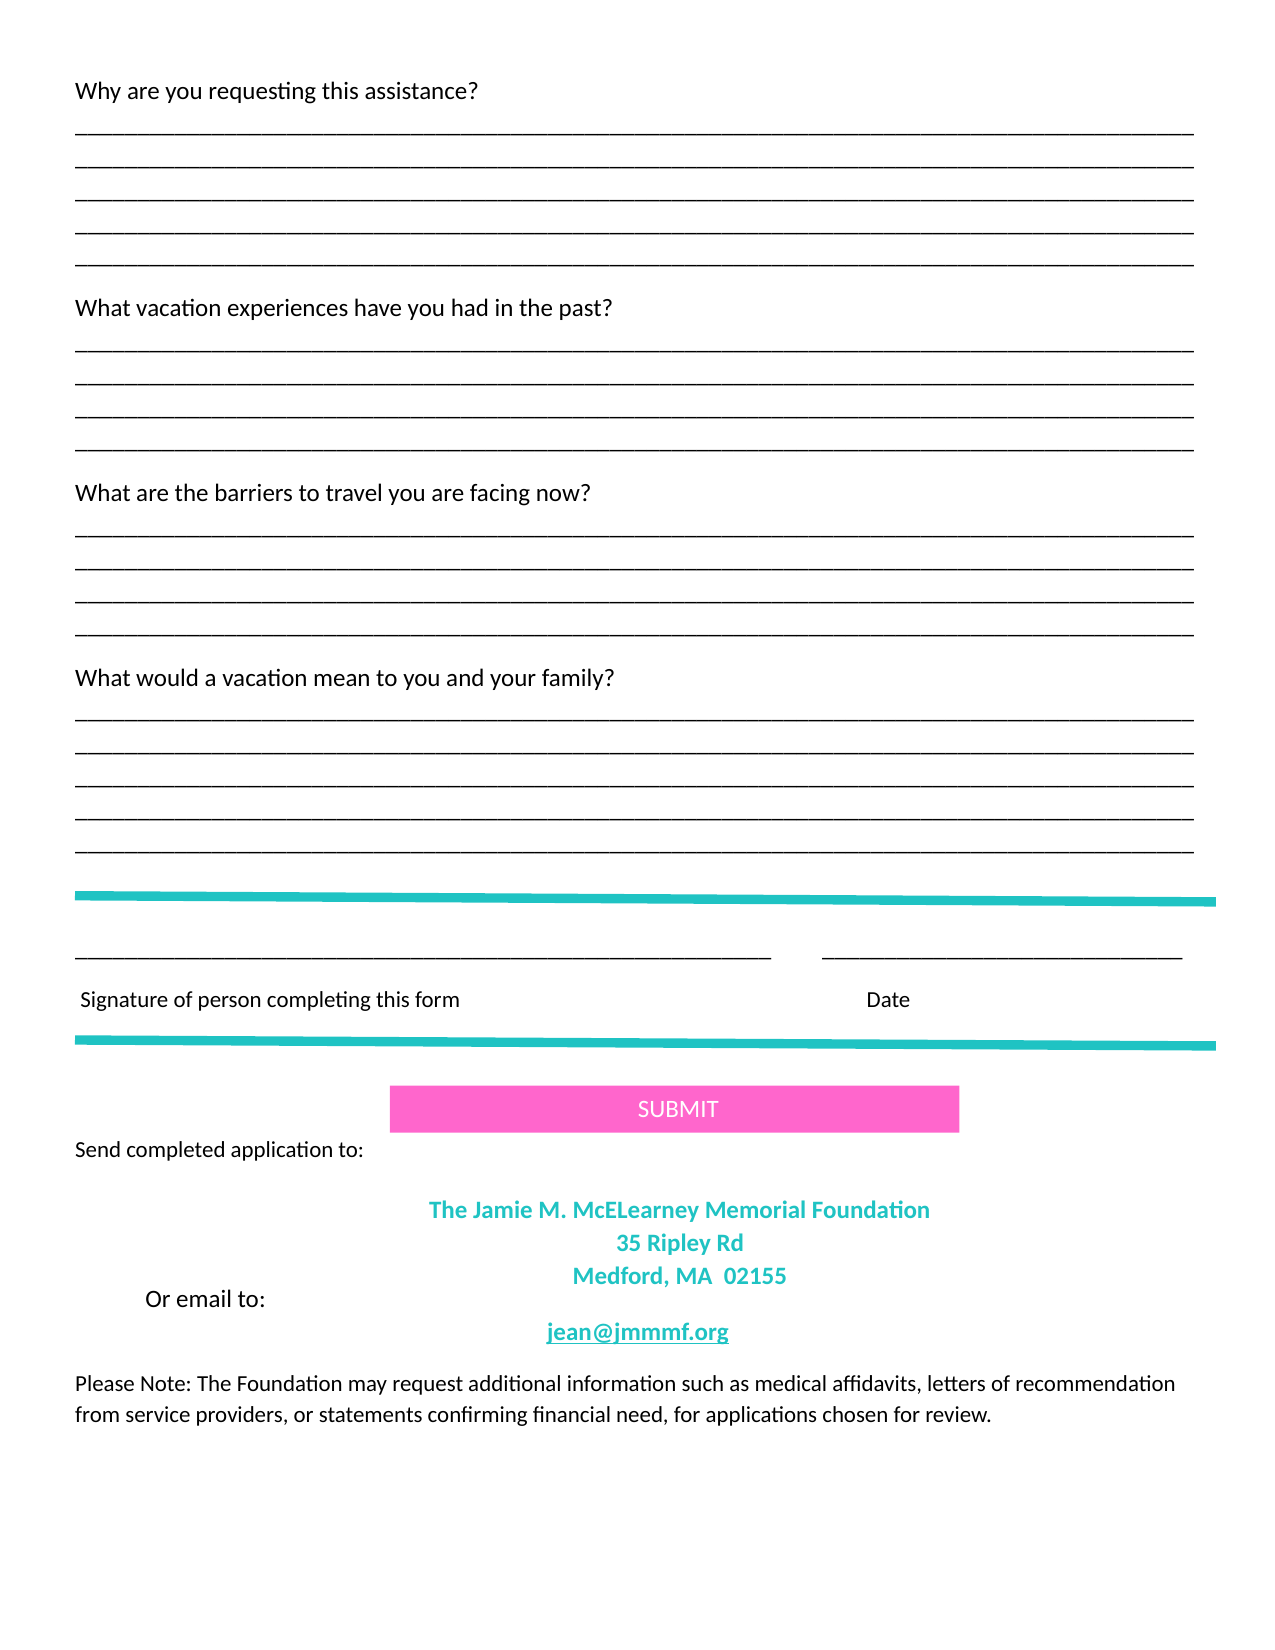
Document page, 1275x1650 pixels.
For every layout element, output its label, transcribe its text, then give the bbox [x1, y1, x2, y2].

text Please Note: The Foundation may request additional information such as medical affidavits, letters of recommendation from service providers, or statements confirming financial need, for applications chosen for review. [75, 1369, 1200, 1428]
text Send completed application to: [75, 1136, 1200, 1164]
text What vacation experiences have you had in the past? ________________________________________________________________________________________________________________________________________________________________________________________________________________________________________________________________________________________________________________________________________________________________________ [75, 292, 1200, 455]
text Why are you requesting this assistance? __________________________________________________________________________________________________________________________________________________________________________________________________________________________________________________________________________________________________________________________________________________________________________________________________________________________________________________________________ [75, 75, 1200, 270]
text What are the barriers to travel you are facing now? ________________________________________________________________________________________________________________________________________________________________________________________________________________________________________________________________________________________________________________________________________________________________________ [75, 477, 1200, 639]
text Or email to: jean@jmmmf.org [75, 1284, 1200, 1347]
text Signature of person completing this form Date [75, 985, 1200, 1013]
text ________________________________________________________ _____________________________ [75, 932, 1200, 963]
text What would a vacation mean to you and your family? __________________________________________________________________________________________________________________________________________________________________________________________________________________________________________________________________________________________________________________________________________________________________________________________________________________________________________________________________ [75, 662, 1200, 857]
